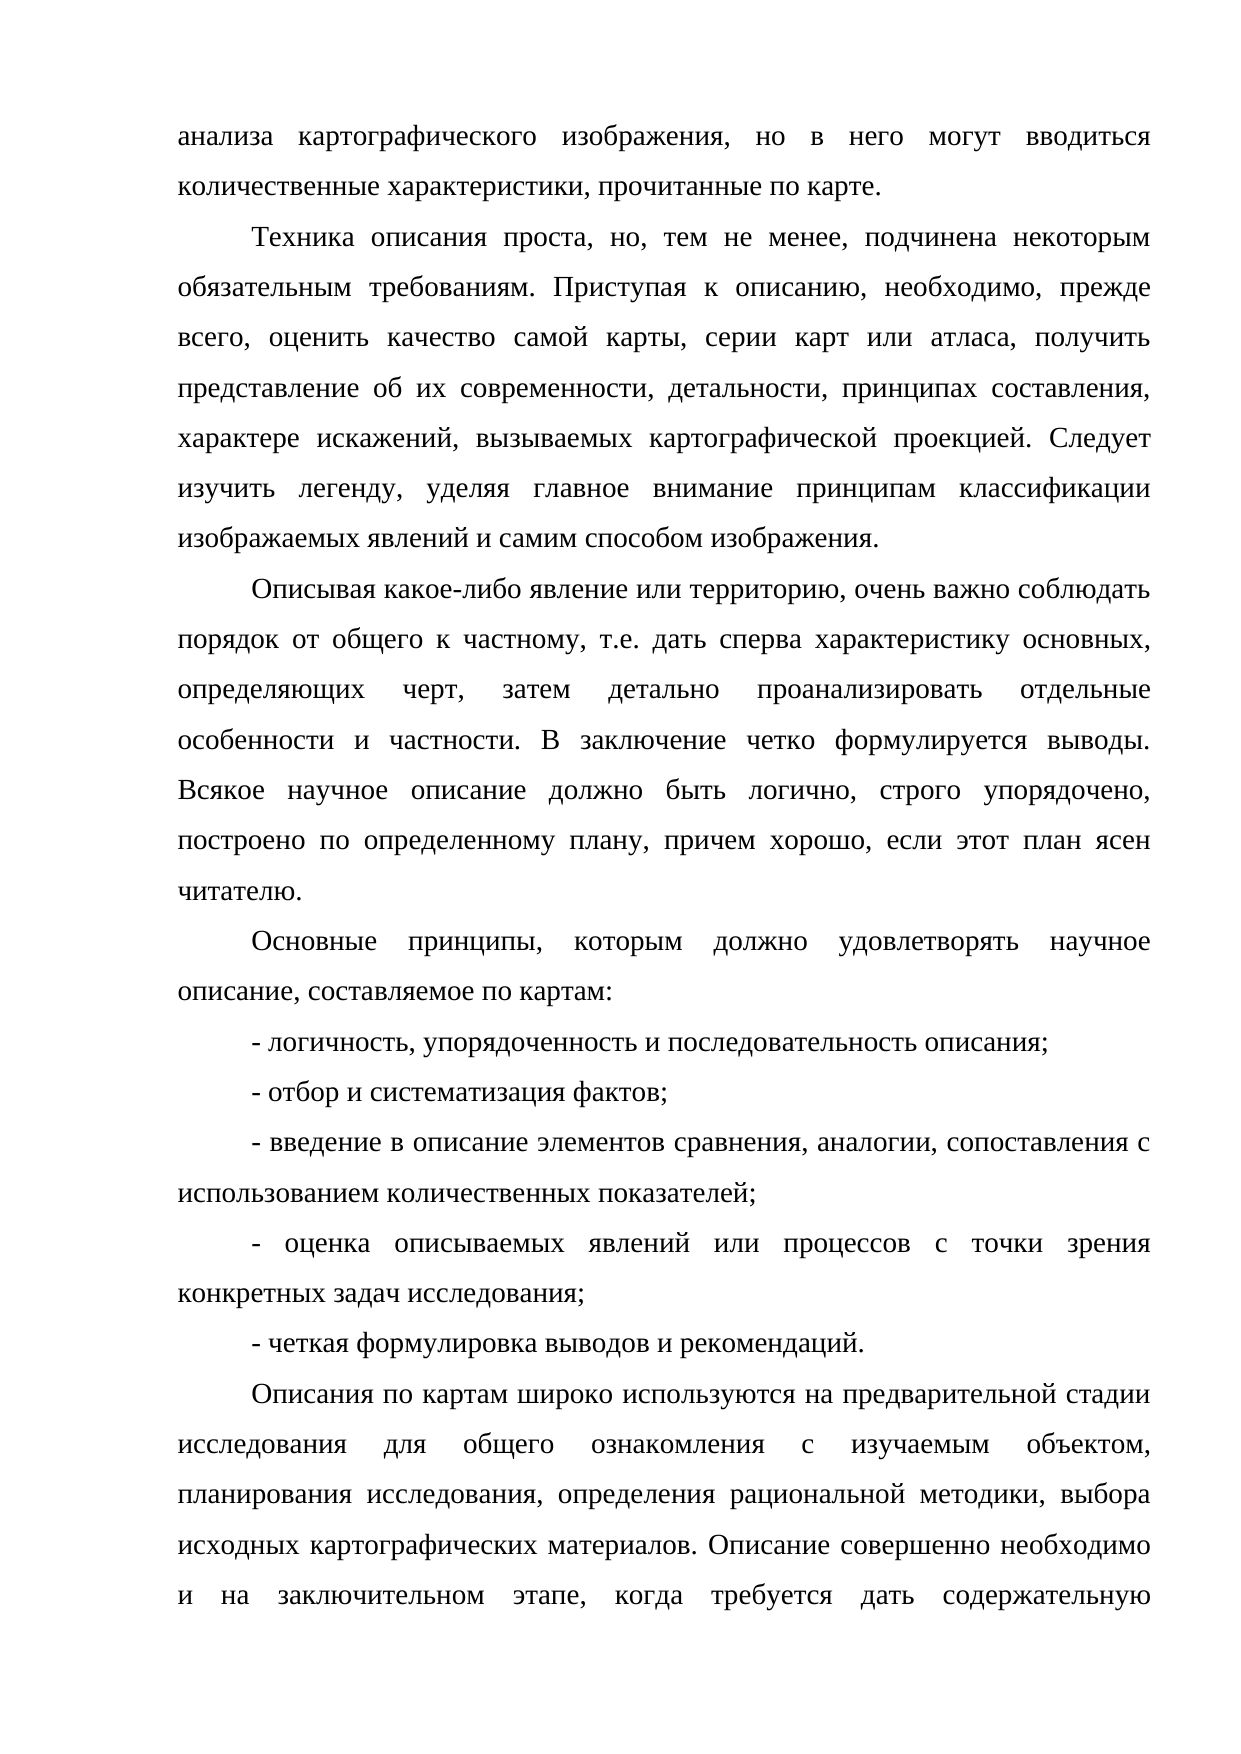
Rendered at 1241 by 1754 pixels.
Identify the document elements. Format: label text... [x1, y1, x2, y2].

text Основные принципы, которым должно удовлетворять научное описание, составляемое по картам: [177, 923, 1152, 1007]
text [177, 118, 1152, 202]
text - отбор и систематизация фактов; [177, 1074, 1152, 1108]
text - четкая формулировка выводов и рекомендаций. [177, 1326, 1152, 1359]
text Описывая какое-либо явление или территорию, очень важно соблюдать порядок от общего к частному, т.е. дать сперва характеристику основных, определяющих черт, затем детально проанализировать отдельные особенности и частности. В заключение четко формулируется выводы. Всякое научное описание должно быть логично, строго упорядочено, построено по определенному плану, причем хорошо, если этот план ясен читателю. [177, 571, 1152, 906]
text - логичность, упорядоченность и последовательность описания; [177, 1024, 1152, 1057]
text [177, 1376, 1152, 1611]
text - введение в описание элементов сравнения, аналогии, сопоставления с использованием количественных показателей; [177, 1124, 1152, 1208]
text Техника описания проста, но, тем не менее, подчинена некоторым обязательным требованиям. Приступая к описанию, необходимо, прежде всего, оценить качество самой карты, серии карт или атласа, получить представление об их современности, детальности, принципах составления, характере искажений, вызываемых картографической проекцией. Следует изучить легенду, уделяя главное внимание принципам классификации изображаемых явлений и самим способом изображения. [177, 219, 1152, 554]
text - оценка описываемых явлений или процессов с точки зрения конкретных задач исследования; [177, 1225, 1152, 1309]
